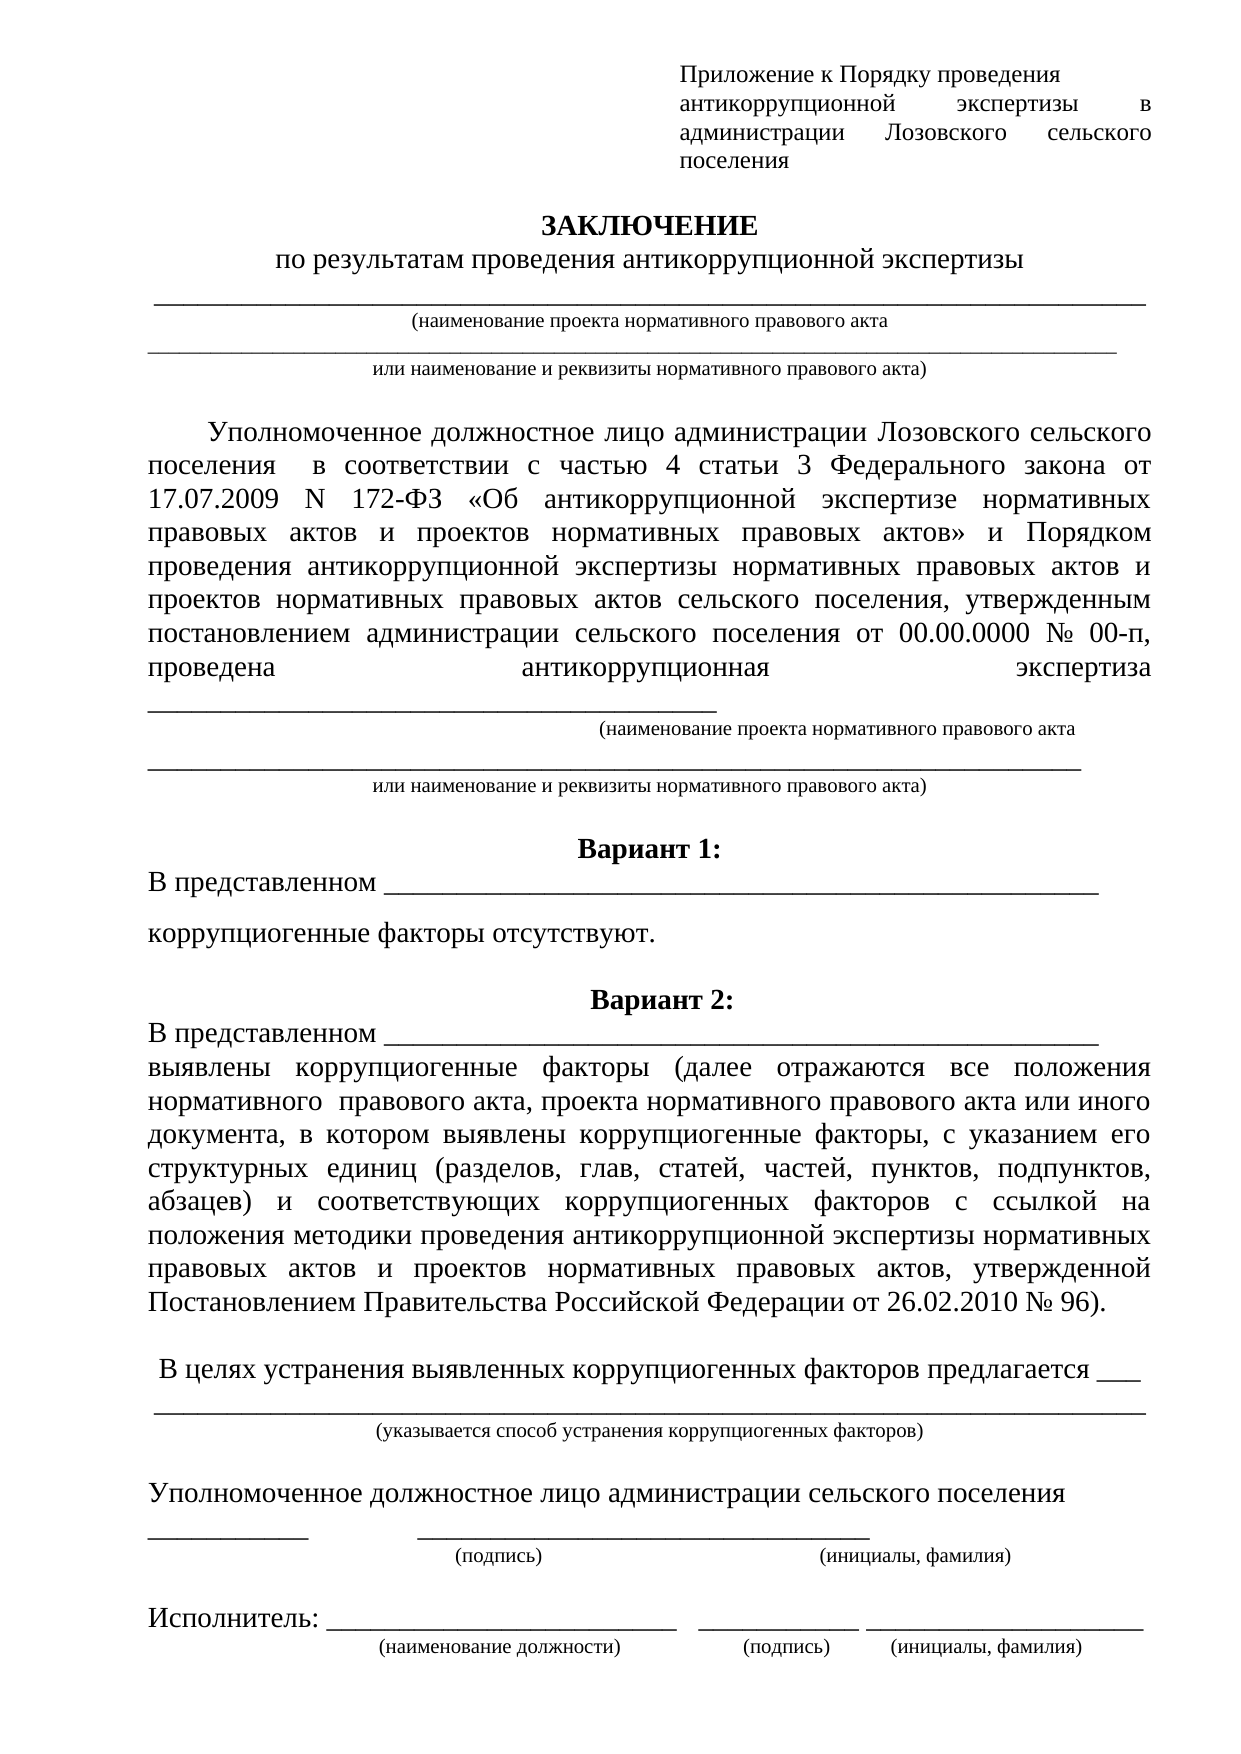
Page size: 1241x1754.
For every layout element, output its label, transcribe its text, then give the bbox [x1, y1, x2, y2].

text ____________________________________________________________________ [148, 275, 1152, 308]
text или наименование и реквизиты нормативного правового акта) [148, 773, 1152, 797]
text ____________________________________________________________________ [148, 1384, 1152, 1418]
text (указывается способ устранения коррупциогенных факторов) [148, 1418, 1152, 1442]
text (наименование проекта нормативного правового акта [148, 716, 1152, 740]
text ЗАКЛЮЧЕНИЕ [148, 208, 1152, 241]
list Приложение к Порядку проведения [679, 59, 1152, 88]
text ________________________________________________________________ [148, 740, 1152, 773]
text В представленном _________________________________________________ [148, 1016, 1152, 1049]
text антикоррупционной экспертизы в администрации Лозовского сельского поселения [679, 88, 1152, 174]
text по результатам проведения антикоррупционной экспертизы [148, 241, 1152, 275]
text Вариант 1: [148, 831, 1152, 864]
text Уполномоченное должностное лицо администрации Лозовского сельского поселения в соответствии с частью 4 статьи 3 Федерального закона от 17.07.2009 N 172-ФЗ «Об антикоррупционной экспертизе нормативных правовых актов и проектов нормативных правовых актов» и Порядком проведения антикоррупционной экспертизы нормативных правовых актов и проектов нормативных правовых актов сельского поселения, утвержденным постановлением администрации сельского поселения от 00.00.0000 № 00-п, проведена антикоррупционная экспертиза _______________________________________ [148, 414, 1152, 716]
text _____________________________________________________________________________________________ [148, 332, 1152, 356]
text (наименование проекта нормативного правового акта [148, 308, 1152, 332]
text Уполномоченное должностное лицо администрации сельского поселения ___________ _______________________________ [148, 1476, 1152, 1543]
text выявлены коррупциогенные факторы (далее отражаются все положения нормативного правового акта, проекта нормативного правового акта или иного документа, в котором выявлены коррупциогенные факторы, с указанием его структурных единиц (разделов, глав, статей, частей, пунктов, подпунктов, абзацев) и соответствующих коррупциогенных факторов с ссылкой на положения методики проведения антикоррупционной экспертизы нормативных правовых актов и проектов нормативных правовых актов, утвержденной Постановлением Правительства Российской Федерации от 26.02.2010 № 96). [148, 1049, 1152, 1317]
text В представленном _________________________________________________ [148, 864, 1152, 898]
text (подпись) (инициалы, фамилия) [148, 1543, 1152, 1567]
text (наименование должности) (подпись) (инициалы, фамилия) [221, 1634, 1152, 1658]
text коррупциогенные факторы отсутствуют. [148, 915, 1152, 948]
text Исполнитель: ________________________ ___________ ___________________ [148, 1600, 1152, 1634]
text или наименование и реквизиты нормативного правового акта) [148, 356, 1152, 380]
text В целях устранения выявленных коррупциогенных факторов предлагается ___ [148, 1351, 1152, 1384]
text Вариант 2: [516, 982, 1152, 1016]
